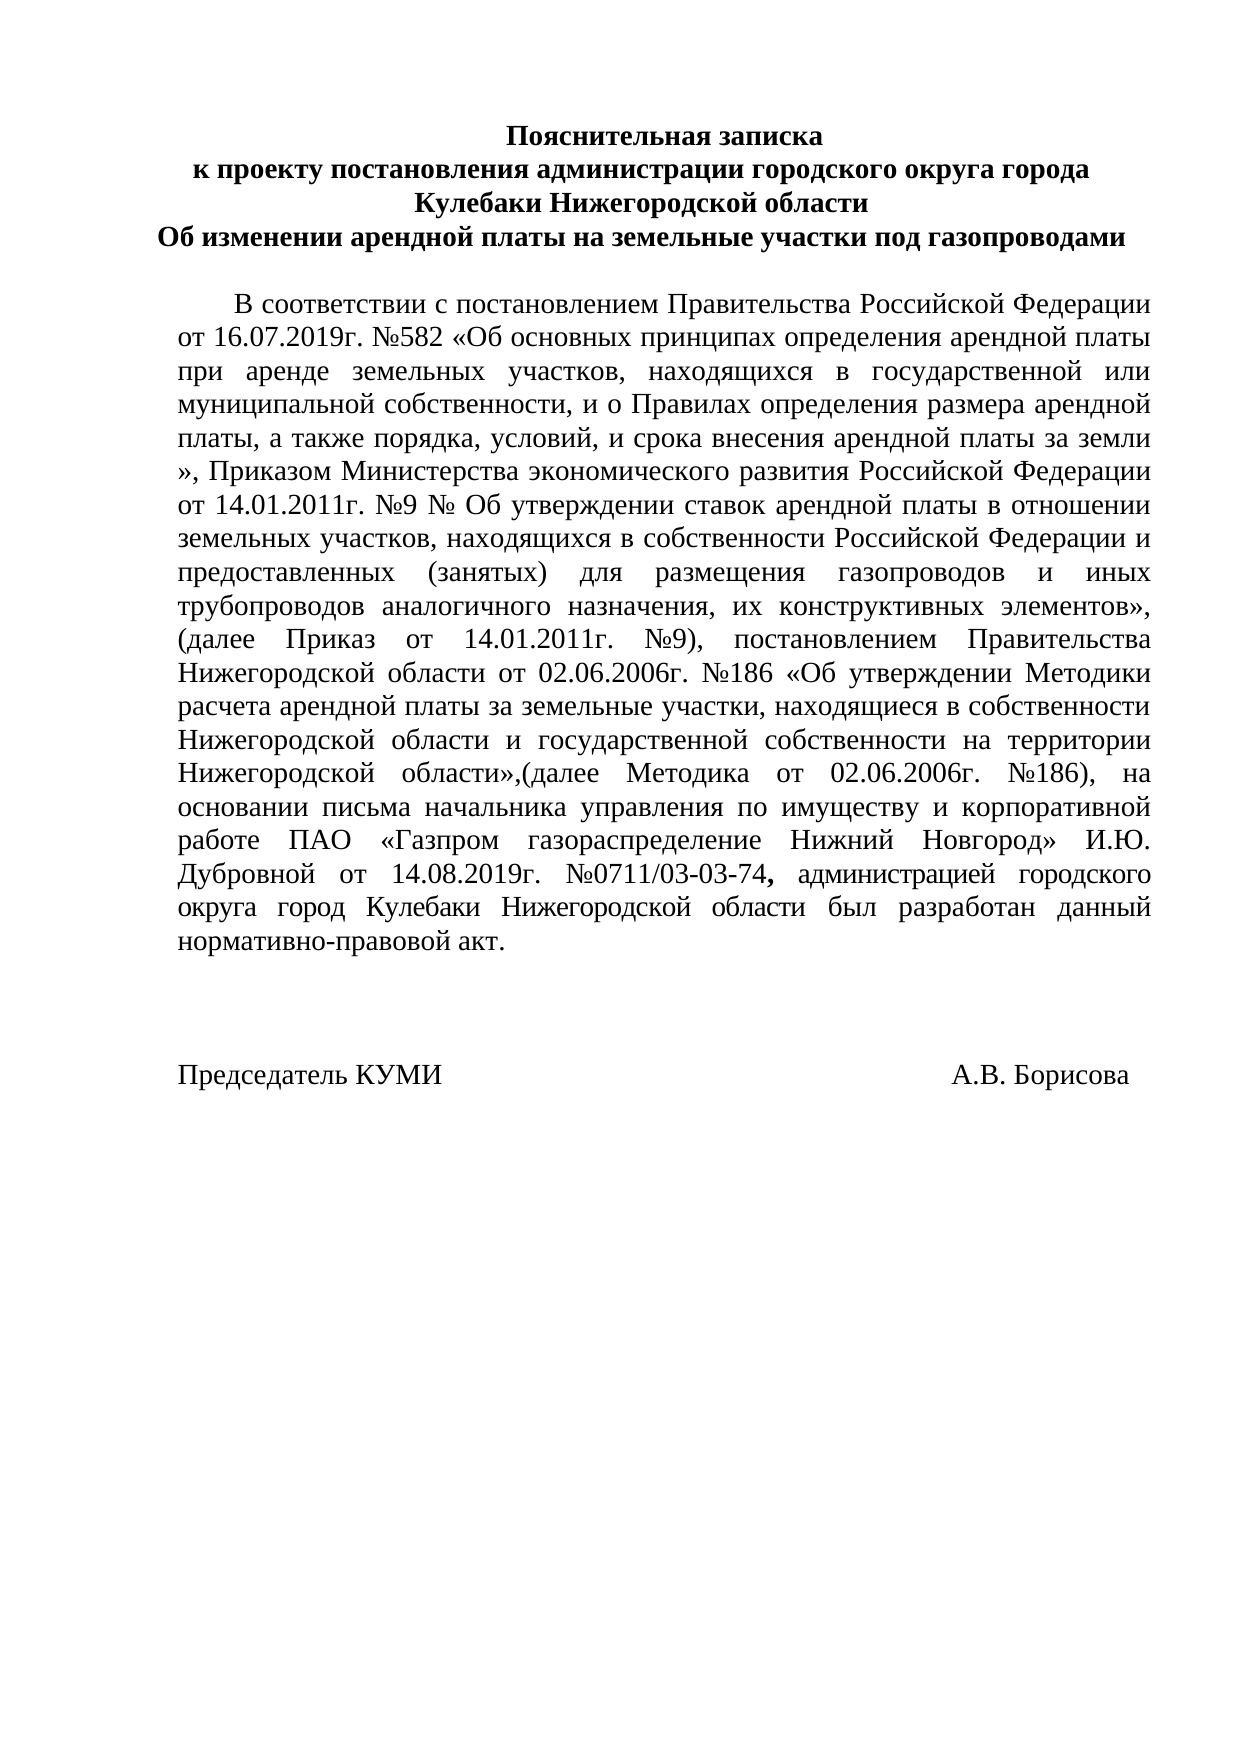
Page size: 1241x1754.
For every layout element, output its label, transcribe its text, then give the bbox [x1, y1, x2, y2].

text В соответствии с постановлением Правительства Российской Федерации от 16.07.2019г. №582 «Об основных принципах определения арендной платы при аренде земельных участков, находящихся в государственной или муниципальной собственности, и о Правилах определения размера арендной платы, а также порядка, условий, и срока внесения арендной платы за земли », Приказом Министерства экономического развития Российской Федерации от 14.01.2011г. №9 № Об утверждении ставок арендной платы в отношении земельных участков, находящихся в собственности Российской Федерации и предоставленных (занятых) для размещения газопроводов и иных трубопроводов аналогичного назначения, их конструктивных элементов», (далее Приказ от 14.01.2011г. №9), постановлением Правительства Нижегородской области от 02.06.2006г. №186 «Об утверждении Методики расчета арендной платы за земельные участки, находящиеся в собственности Нижегородской области и государственной собственности на территории Нижегородской области»,(далее Методика от 02.06.2006г. №186), на основании письма начальника управления по имуществу и корпоративной работе ПАО «Газпром газораспределение Нижний Новгород» И.Ю. Дубровной от 14.08.2019г. №0711/03-03-74, администрацией городского округа город Кулебаки Нижегородской области был разработан данный нормативно-правовой акт. [177, 286, 1152, 957]
text к проекту постановления администрации городского округа города Кулебаки Нижегородской области [146, 152, 1137, 219]
text Председатель КУМИ А.В. Борисова [177, 1057, 1152, 1091]
text Пояснительная записка [177, 118, 1152, 152]
text Об изменении арендной платы на земельные участки под газопроводами [146, 219, 1137, 252]
